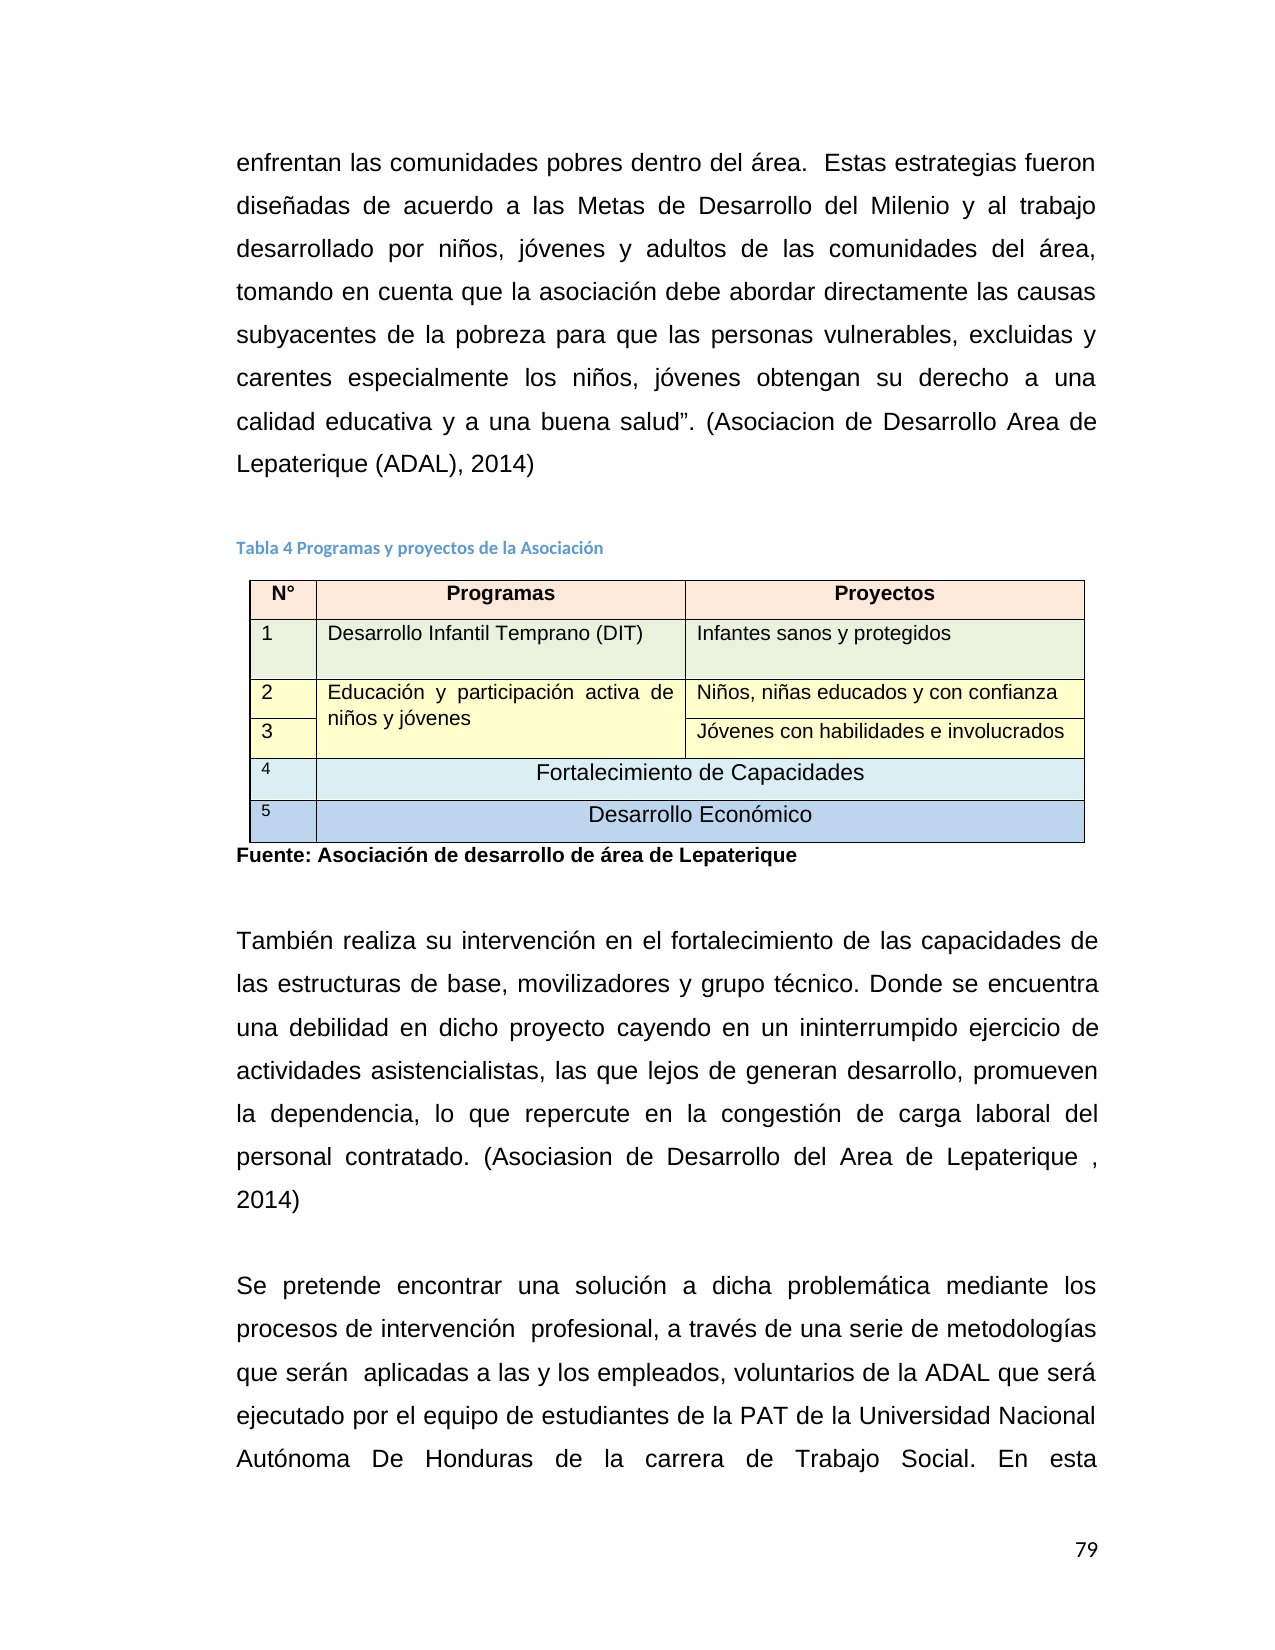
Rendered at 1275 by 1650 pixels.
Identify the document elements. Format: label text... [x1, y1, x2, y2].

table_cell Jóvenes con habilidades e involucrados [686, 719, 1084, 758]
table_cell Desarrollo Infantil Temprano (DIT) [317, 620, 685, 678]
table_header N° [251, 581, 316, 619]
table_cell Niños, niñas educados y con confianza [686, 680, 1084, 718]
list También realiza su intervención en el fortalecimiento de las capacidades de las estructuras de base, movilizadores y grupo técnico. Donde se encuentra una debilidad en dicho proyecto cayendo en un ininterrumpido ejercicio de actividades asistencialistas, las que lejos de generan desarrollo, promueven la dependencia, lo que repercute en la congestión de carga laboral del personal contratado. [236, 926, 1100, 1214]
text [236, 148, 1098, 478]
table_cell Fortalecimiento de Capacidades [317, 759, 1084, 799]
table_cell 1 [251, 620, 316, 678]
table_cell 3 [251, 719, 316, 758]
table_header Programas [317, 581, 685, 619]
table_cell Desarrollo Económico [317, 801, 1084, 842]
table_cell 5 [251, 801, 316, 842]
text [236, 1271, 1098, 1472]
table_cell Infantes sanos y protegidos [686, 620, 1084, 678]
table_header Proyectos [686, 581, 1084, 619]
table_cell 2 [251, 680, 316, 718]
table_cell 4 [251, 759, 316, 799]
text Tabla 4 Programas y proyectos de la Asociación [236, 536, 1098, 559]
text Fuente: Asociación de desarrollo de área de Lepaterique [236, 843, 1098, 867]
table_cell Educación y participación activa de niños y jóvenes [317, 680, 685, 758]
